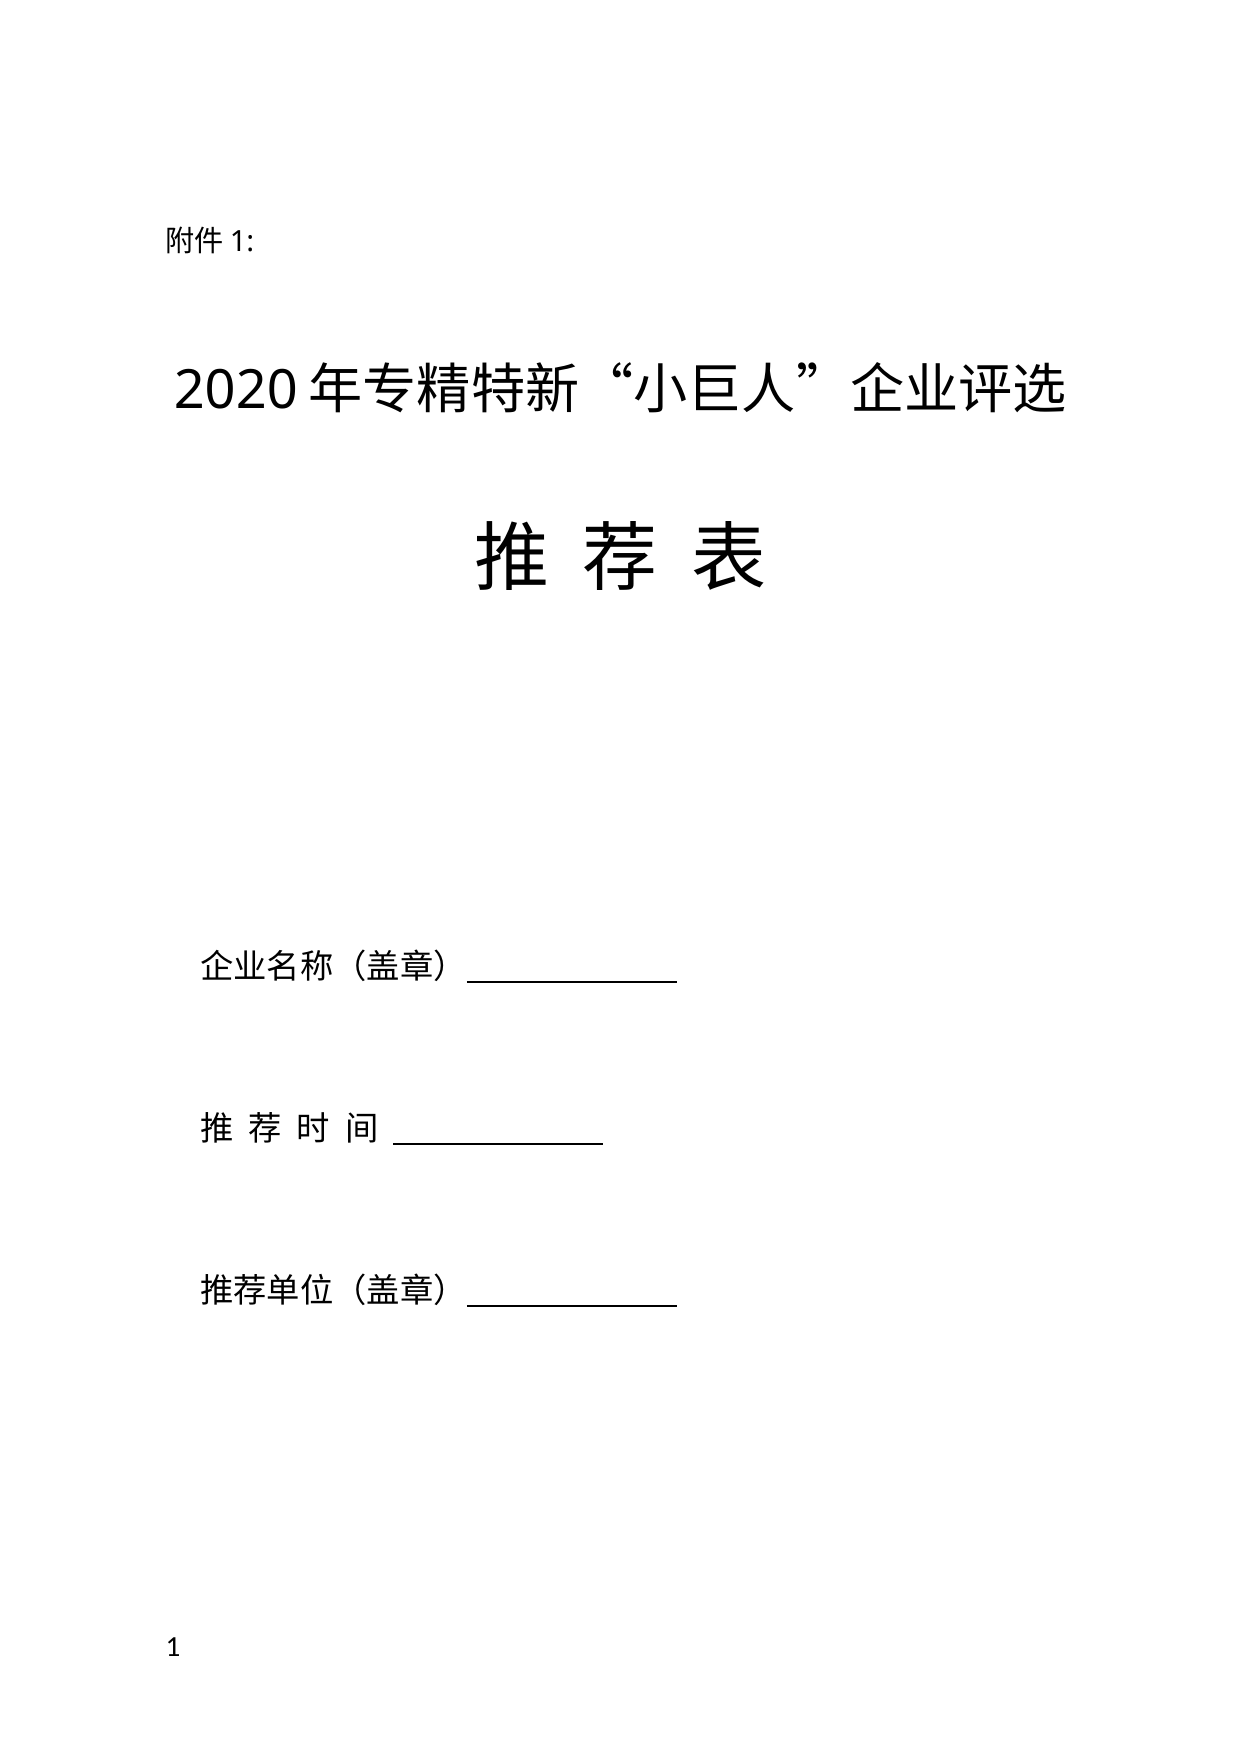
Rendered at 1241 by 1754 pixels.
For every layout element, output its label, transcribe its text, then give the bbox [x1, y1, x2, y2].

text 推荐单位（盖章） [165, 1255, 1075, 1320]
text 企业名称（盖章） [165, 931, 1075, 996]
text 推 荐 表 [165, 498, 1075, 606]
text 推 荐 时 间 [165, 1093, 1075, 1158]
text 附件1: [165, 207, 1075, 272]
text 2020年专精特新“小巨人”企业评选 [165, 345, 1075, 424]
